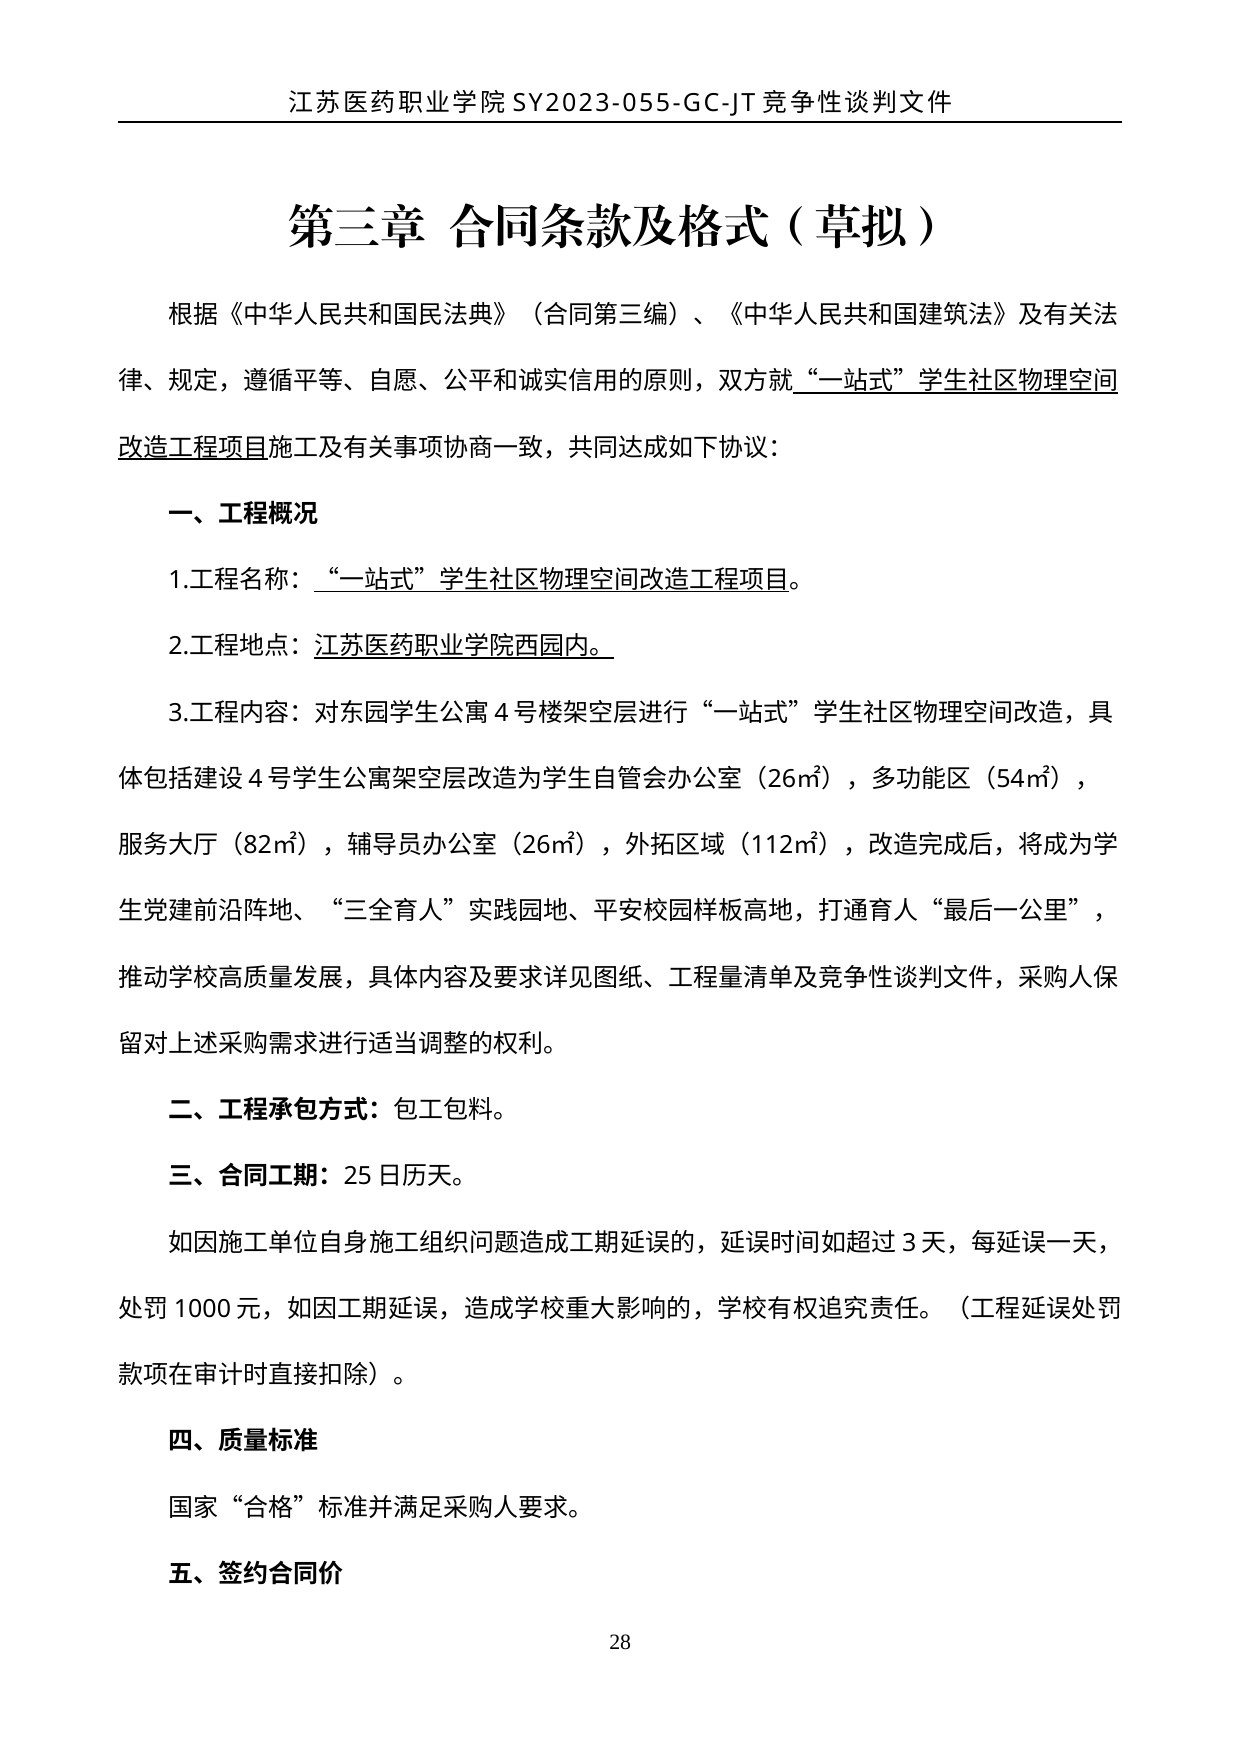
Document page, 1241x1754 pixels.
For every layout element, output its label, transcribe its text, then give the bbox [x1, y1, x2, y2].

text 如因施工单位自身施工组织问题造成工期延误的，延误时间如超过3天，每延误一天，处罚1000元，如因工期延误，造成学校重大影响的，学校有权追究责任。（工程延误处罚款项在审计时直接扣除）。 [118, 1207, 1122, 1406]
text 国家“合格”标准并满足采购人要求。 [118, 1472, 1122, 1538]
text 二、工程承包方式：包工包料。 [118, 1074, 1122, 1141]
text 四、质量标准 [118, 1406, 1122, 1472]
text 3.工程内容：对东园学生公寓4号楼架空层进行“一站式”学生社区物理空间改造，具体包括建设4号学生公寓架空层改造为学生自管会办公室（26㎡），多功能区（54㎡），服务大厅（82㎡），辅导员办公室（26㎡），外拓区域（112㎡），改造完成后，将成为学生党建前沿阵地、“三全育人”实践园地、平安校园样板高地，打通育人“最后一公里”，推动学校高质量发展，具体内容及要求详见图纸、工程量清单及竞争性谈判文件，采购人保留对上述采购需求进行适当调整的权利。 [118, 677, 1122, 1074]
text 五、签约合同价 [118, 1538, 1122, 1604]
text 第三章 合同条款及格式（草拟） [118, 197, 1122, 263]
text 2.工程地点：江苏医药职业学院西园内。 [118, 611, 1122, 677]
text 根据《中华人民共和国民法典》（合同第三编）、《中华人民共和国建筑法》及有关法律、规定，遵循平等、自愿、公平和诚实信用的原则，双方就“一站式”学生社区物理空间改造工程项目施工及有关事项协商一致，共同达成如下协议： [118, 279, 1122, 478]
text 一、工程概况 [118, 478, 1122, 544]
text 三、合同工期：25日历天。 [118, 1141, 1122, 1207]
text 1.工程名称：“一站式”学生社区物理空间改造工程项目。 [118, 544, 1122, 611]
